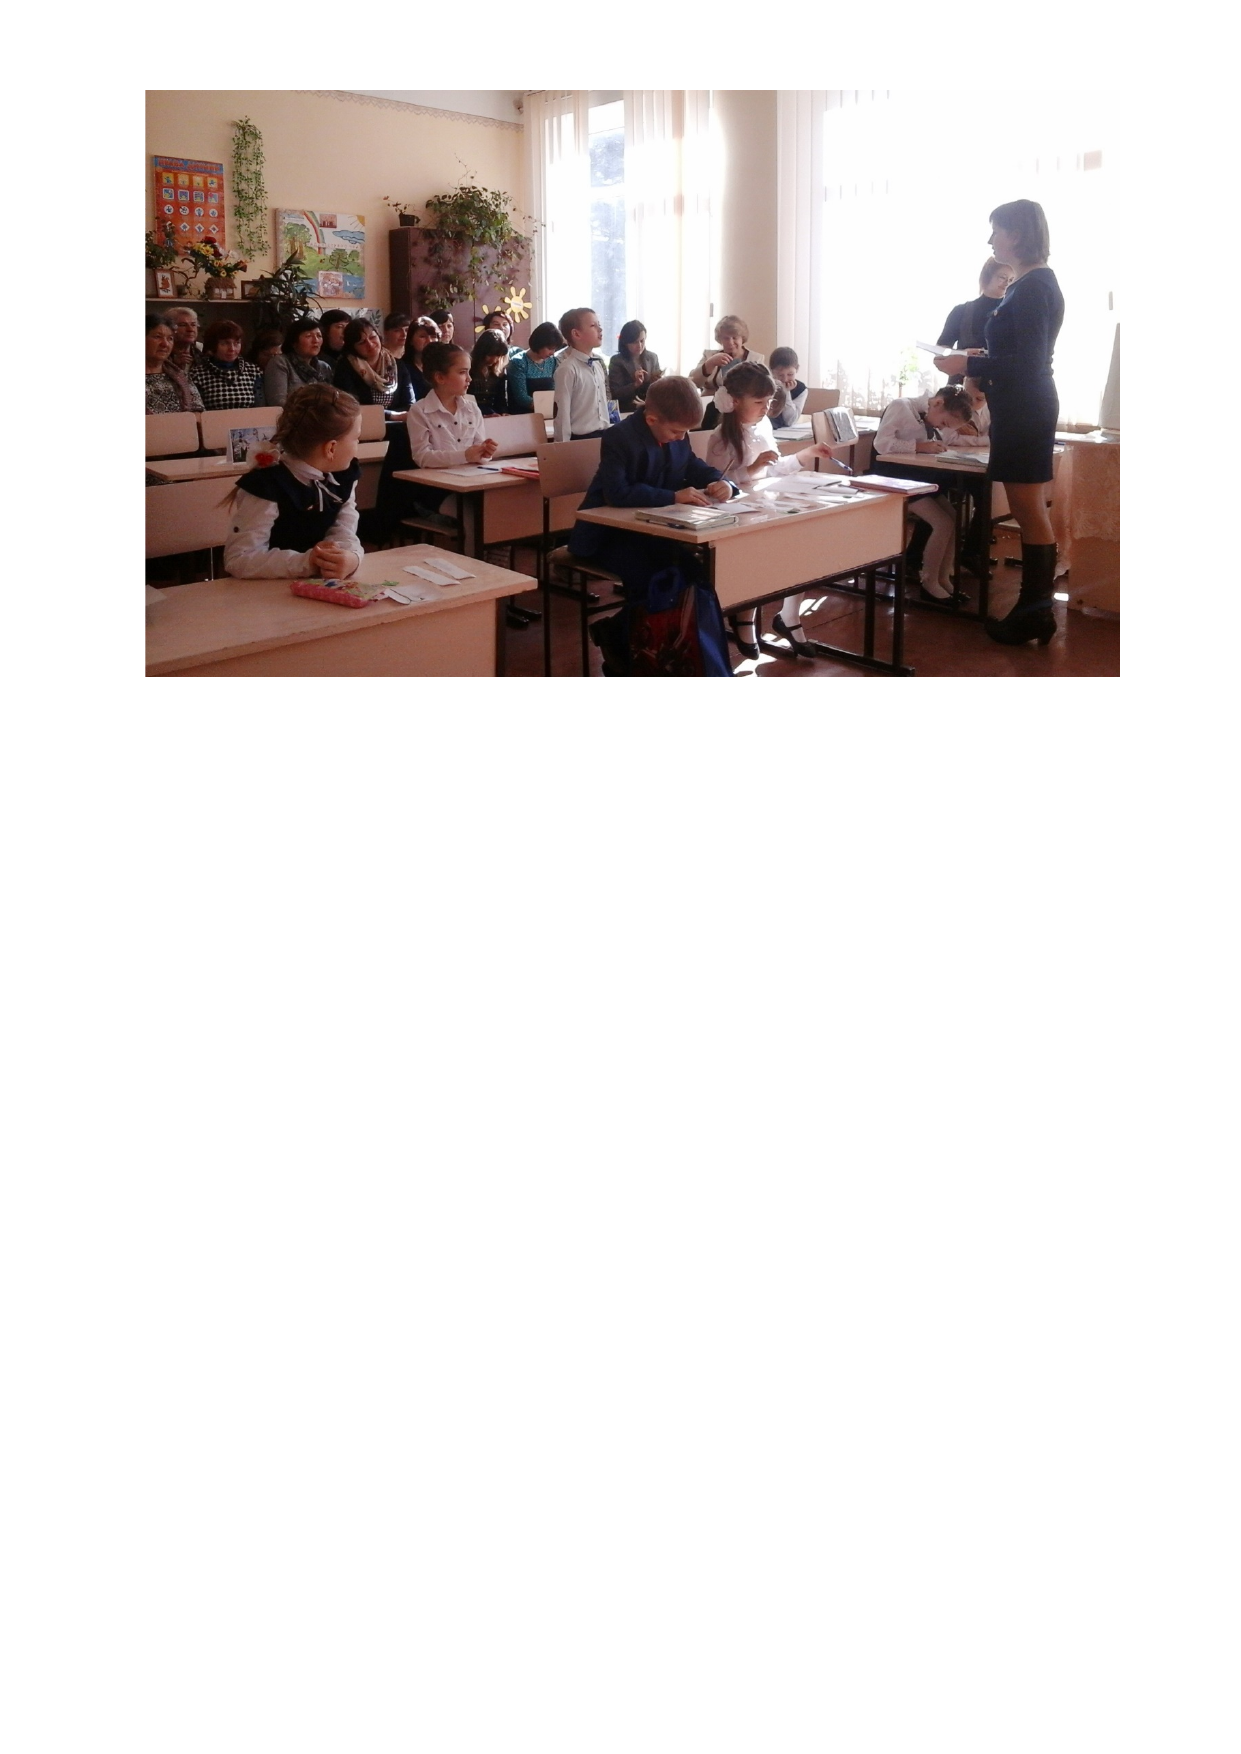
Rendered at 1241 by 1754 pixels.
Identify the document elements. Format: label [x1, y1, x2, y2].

picture [145, 90, 1120, 677]
